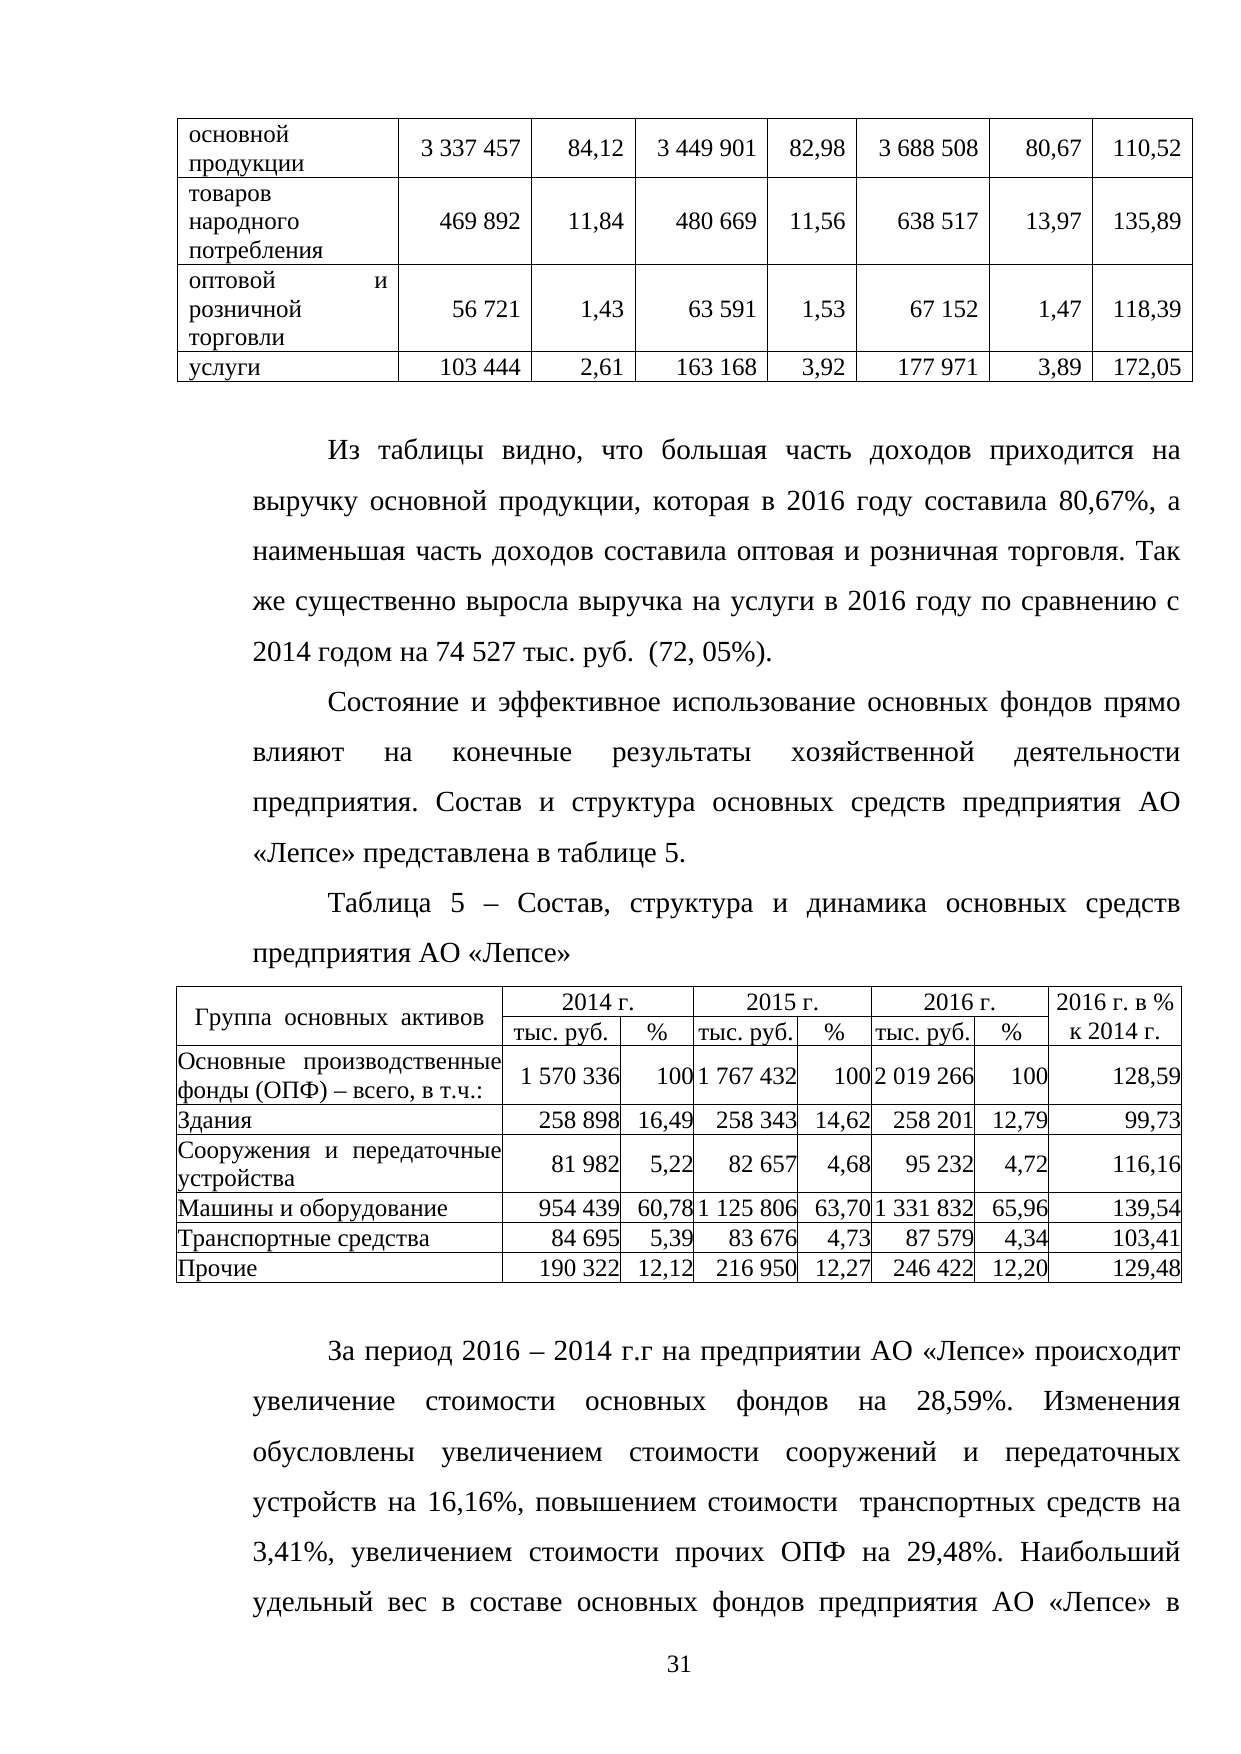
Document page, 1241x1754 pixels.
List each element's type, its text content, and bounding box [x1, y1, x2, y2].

table_cell 177 971 [857, 352, 989, 381]
table_cell 16,49 [621, 1105, 693, 1134]
text Из таблицы видно, что большая часть доходов приходится на выручку основной продукции, которая в 2016 году составила 80,67%, а наименьшая часть доходов составила оптовая и розничная торговля. Так же существенно выросла выручка на услуги в 2016 году по сравнению с 2014 годом на 74 527 тыс. руб. (72, 05%). [252, 432, 1181, 667]
table_cell 14,62 [798, 1105, 871, 1134]
table_cell 4,34 [975, 1223, 1048, 1252]
table_cell 63 591 [636, 265, 767, 351]
table_cell % [621, 1017, 693, 1045]
table_cell 258 898 [503, 1105, 620, 1134]
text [252, 1333, 1181, 1618]
table_cell 4,68 [798, 1135, 871, 1192]
table_cell 139,54 [1049, 1193, 1181, 1222]
table_cell 246 422 [872, 1253, 974, 1282]
table_cell 84 695 [503, 1223, 620, 1252]
table_cell 1 767 432 [694, 1046, 797, 1104]
table_cell 480 669 [636, 178, 767, 264]
table_cell % [798, 1017, 871, 1045]
table_cell 1,53 [768, 265, 856, 351]
table_header 2015 г. [694, 987, 871, 1016]
table_header 2016 г. [872, 987, 1048, 1016]
table_cell оптовой и розничной торговли [178, 265, 398, 351]
table_header 2014 г. [503, 987, 693, 1016]
table_cell 3,89 [990, 352, 1092, 381]
table_cell 2,61 [532, 352, 635, 381]
table_cell 1 125 806 [694, 1193, 797, 1222]
table_cell 258 343 [694, 1105, 797, 1134]
table_cell Сооружения и передаточные устройства [177, 1135, 502, 1192]
table_cell 1 331 832 [872, 1193, 974, 1222]
table_cell 5,39 [621, 1223, 693, 1252]
table_cell 103 444 [399, 352, 531, 381]
table_header 2016 г. в % к 2014 г. [1049, 987, 1181, 1045]
table_cell 12,20 [975, 1253, 1048, 1282]
table_cell 81 982 [503, 1135, 620, 1192]
table_cell тыс. руб. [503, 1017, 620, 1045]
table_cell 63,70 [798, 1193, 871, 1222]
table_cell 5,22 [621, 1135, 693, 1192]
table_cell 110,52 [1093, 119, 1192, 177]
table_cell 67 152 [857, 265, 989, 351]
table_cell 129,48 [1049, 1253, 1181, 1282]
table_cell 1 570 336 [503, 1046, 620, 1104]
table_cell 638 517 [857, 178, 989, 264]
table_cell 82 657 [694, 1135, 797, 1192]
table_cell % [975, 1017, 1048, 1045]
table_cell 12,79 [975, 1105, 1048, 1134]
table_header Группа основных активов [177, 987, 502, 1045]
table_cell 3 337 457 [399, 119, 531, 177]
table_cell 3 449 901 [636, 119, 767, 177]
table_cell 84,12 [532, 119, 635, 177]
table_cell тыс. руб. [694, 1017, 797, 1045]
table_cell 128,59 [1049, 1046, 1181, 1104]
table_cell Основные производственные фонды (ОПФ) – всего, в т.ч.: [177, 1046, 502, 1104]
table_cell 2 019 266 [872, 1046, 974, 1104]
table_cell товаров народного потребления [178, 178, 398, 264]
table_cell 83 676 [694, 1223, 797, 1252]
table_cell Прочие [177, 1253, 502, 1282]
table_cell тыс. руб. [872, 1017, 974, 1045]
table_cell 100 [975, 1046, 1048, 1104]
table_cell 99,73 [1049, 1105, 1181, 1134]
table_cell 11,56 [768, 178, 856, 264]
table_cell 13,97 [990, 178, 1092, 264]
table_cell 95 232 [872, 1135, 974, 1192]
table_cell 1,43 [532, 265, 635, 351]
table_cell Машины и оборудование [177, 1193, 502, 1222]
table_cell 12,27 [798, 1253, 871, 1282]
table_cell Здания [177, 1105, 502, 1134]
table_cell 190 322 [503, 1253, 620, 1282]
table_cell 118,39 [1093, 265, 1192, 351]
table_cell 135,89 [1093, 178, 1192, 264]
table_cell 100 [798, 1046, 871, 1104]
table_cell 172,05 [1093, 352, 1192, 381]
table_cell 3 688 508 [857, 119, 989, 177]
table_cell основной продукции [178, 119, 398, 177]
table_cell 87 579 [872, 1223, 974, 1252]
table_cell 103,41 [1049, 1223, 1181, 1252]
table_cell 100 [621, 1046, 693, 1104]
text Таблица 5 – Состав, структура и динамика основных средств предприятия АО «Лепсе» [252, 885, 1181, 969]
table_cell 163 168 [636, 352, 767, 381]
table_cell 216 950 [694, 1253, 797, 1282]
table_cell 12,12 [621, 1253, 693, 1282]
table_cell 954 439 [503, 1193, 620, 1222]
table_cell 60,78 [621, 1193, 693, 1222]
table_cell 4,72 [975, 1135, 1048, 1192]
table_cell 469 892 [399, 178, 531, 264]
table_cell 82,98 [768, 119, 856, 177]
table_cell 1,47 [990, 265, 1092, 351]
table_cell 65,96 [975, 1193, 1048, 1222]
table_cell 116,16 [1049, 1135, 1181, 1192]
table_cell Транспортные средства [177, 1223, 502, 1252]
table_cell услуги [178, 352, 398, 381]
table_cell 11,84 [532, 178, 635, 264]
table_cell 80,67 [990, 119, 1092, 177]
text Состояние и эффективное использование основных фондов прямо влияют на конечные результаты хозяйственной деятельности предприятия. Состав и структура основных средств предприятия АО «Лепсе» представлена в таблице 5. [252, 684, 1181, 868]
table_cell 4,73 [798, 1223, 871, 1252]
table_cell 3,92 [768, 352, 856, 381]
table_cell 258 201 [872, 1105, 974, 1134]
table_cell 56 721 [399, 265, 531, 351]
